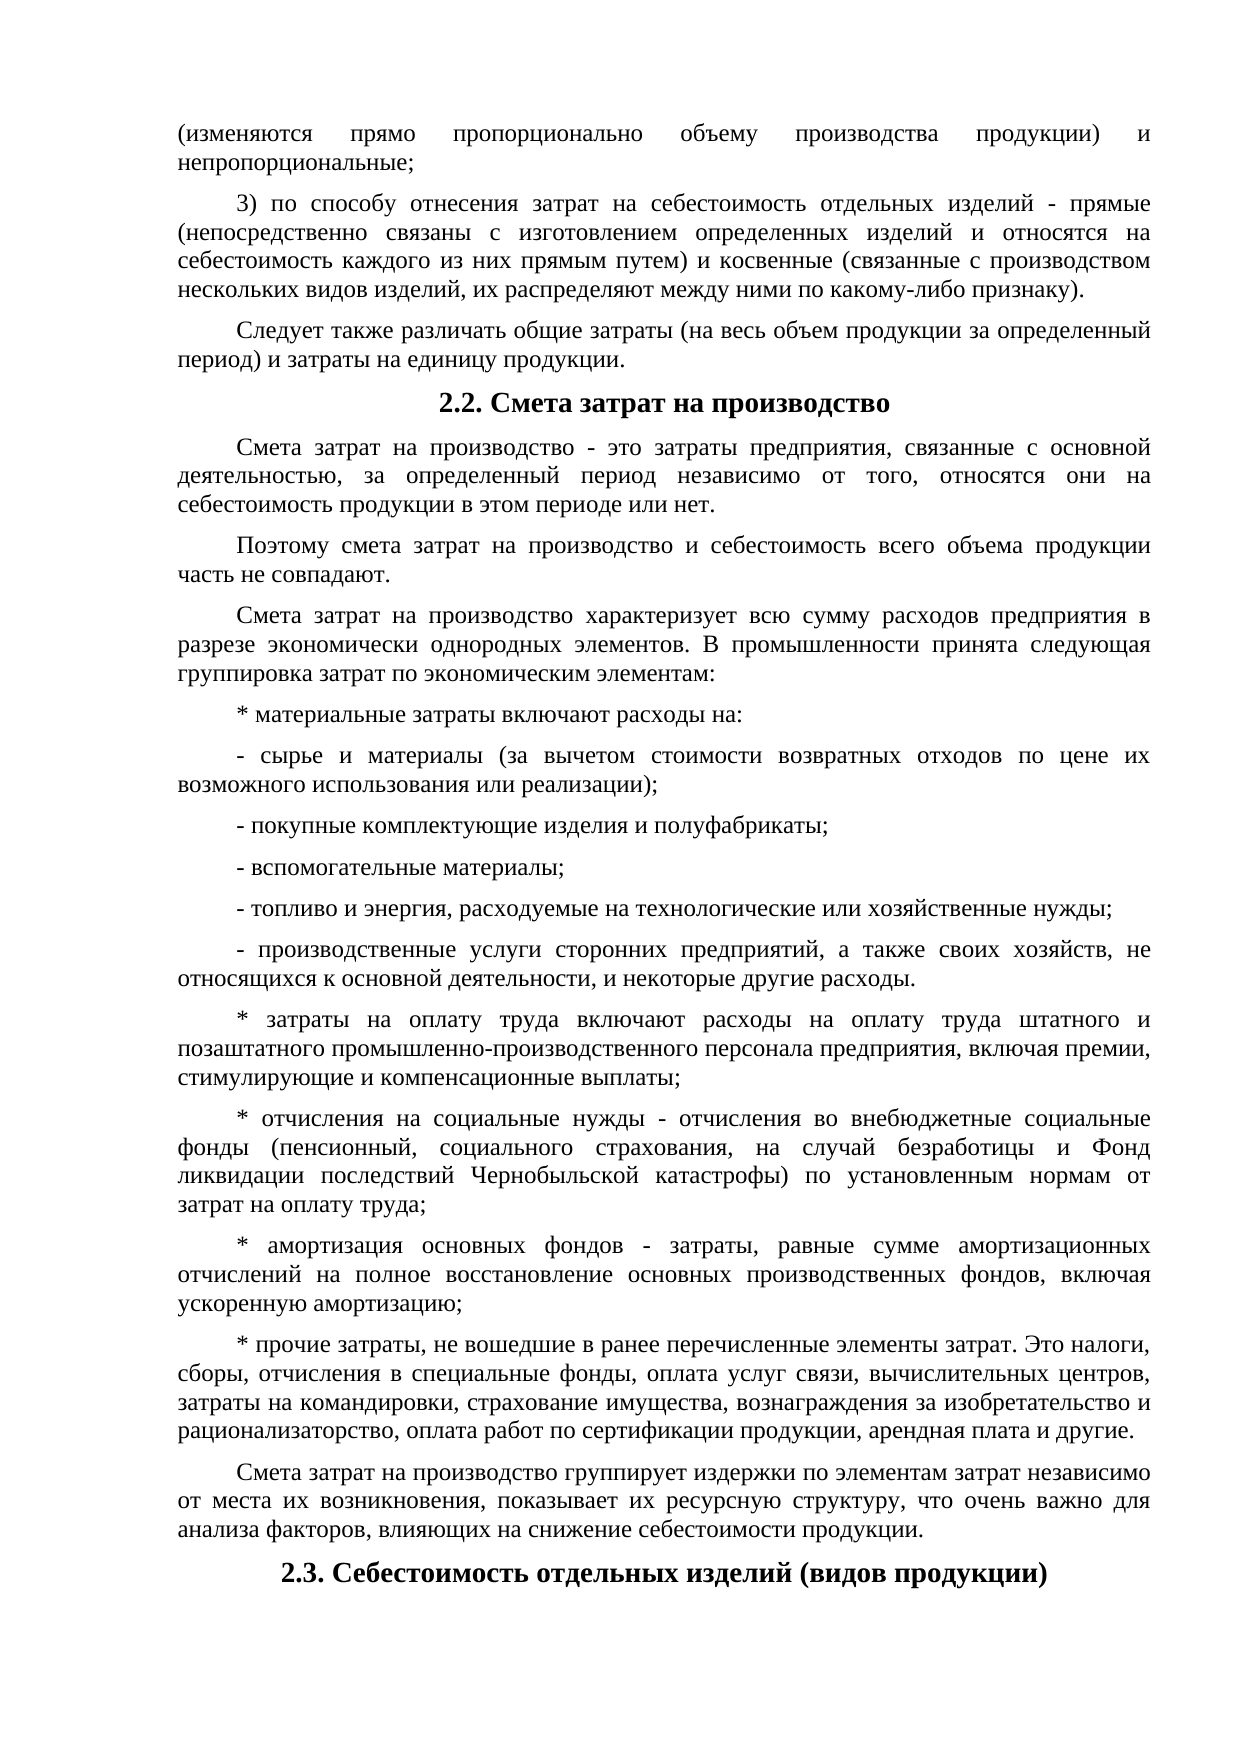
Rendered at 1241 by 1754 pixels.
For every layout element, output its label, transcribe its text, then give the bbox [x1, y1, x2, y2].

text - производственные услуги сторонних предприятий, а также своих хозяйств, не относящихся к основной деятельности, и некоторые другие расходы. [177, 934, 1152, 992]
text * отчисления на социальные нужды - отчисления во внебюджетные социальные фонды (пенсионный, социального страхования, на случай безработицы и Фонд ликвидации последствий Чернобыльской катастрофы) по установленным нормам от затрат на оплату труда; [177, 1103, 1152, 1218]
text * амортизация основных фондов - затраты, равные сумме амортизационных отчислений на полное восстановление основных производственных фондов, включая ускоренную амортизацию; [177, 1230, 1152, 1317]
text * прочие затраты, не вошедшие в ранее перечисленные элементы затрат. Это налоги, сборы, отчисления в специальные фонды, оплата услуг связи, вычислительных центров, затраты на командировки, страхование имущества, вознаграждения за изобретательство и рационализаторство, оплата работ по сертификации продукции, арендная плата и другие. [177, 1329, 1152, 1444]
text 2.2. Смета затрат на производство [177, 386, 1152, 419]
text Смета затрат на производство группирует издержки по элементам затрат независимо от места их возникновения, показывает их ресурсную структуру, что очень важно для анализа факторов, влияющих на снижение себестоимости продукции. [177, 1457, 1152, 1543]
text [177, 118, 1152, 176]
text - вспомогательные материалы; [177, 852, 1152, 880]
text Следует также различать общие затраты (на весь объем продукции за определенный период) и затраты на единицу продукции. [177, 316, 1152, 373]
text - покупные комплектующие изделия и полуфабрикаты; [177, 810, 1152, 839]
text 3) по способу отнесения затрат на себестоимость отдельных изделий - прямые (непосредственно связаны с изготовлением определенных изделий и относятся на себестоимость каждого из них прямым путем) и косвенные (связанные с производством нескольких видов изделий, их распределяют между ними по какому-либо признаку). [177, 188, 1152, 303]
text - сырье и материалы (за вычетом стоимости возвратных отходов по цене их возможного использования или реализации); [177, 740, 1152, 798]
text * затраты на оплату труда включают расходы на оплату труда штатного и позаштатного промышленно-производственного персонала предприятия, включая премии, стимулирующие и компенсационные выплаты; [177, 1004, 1152, 1090]
text Смета затрат на производство - это затраты предприятия, связанные с основной деятельностью, за определенный период независимо от того, относятся они на себестоимость продукции в этом периоде или нет. [177, 432, 1152, 518]
text Поэтому смета затрат на производство и себестоимость всего объема продукции часть не совпадают. [177, 530, 1152, 588]
text - топливо и энергия, расходуемые на технологические или хозяйственные нужды; [177, 893, 1152, 922]
text 2.3. Себестоимость отдельных изделий (видов продукции) [177, 1555, 1152, 1589]
text * материальные затраты включают расходы на: [177, 699, 1152, 728]
text Смета затрат на производство характеризует всю сумму расходов предприятия в разрезе экономически однородных элементов. В промышленности принята следующая группировка затрат по экономическим элементам: [177, 600, 1152, 687]
